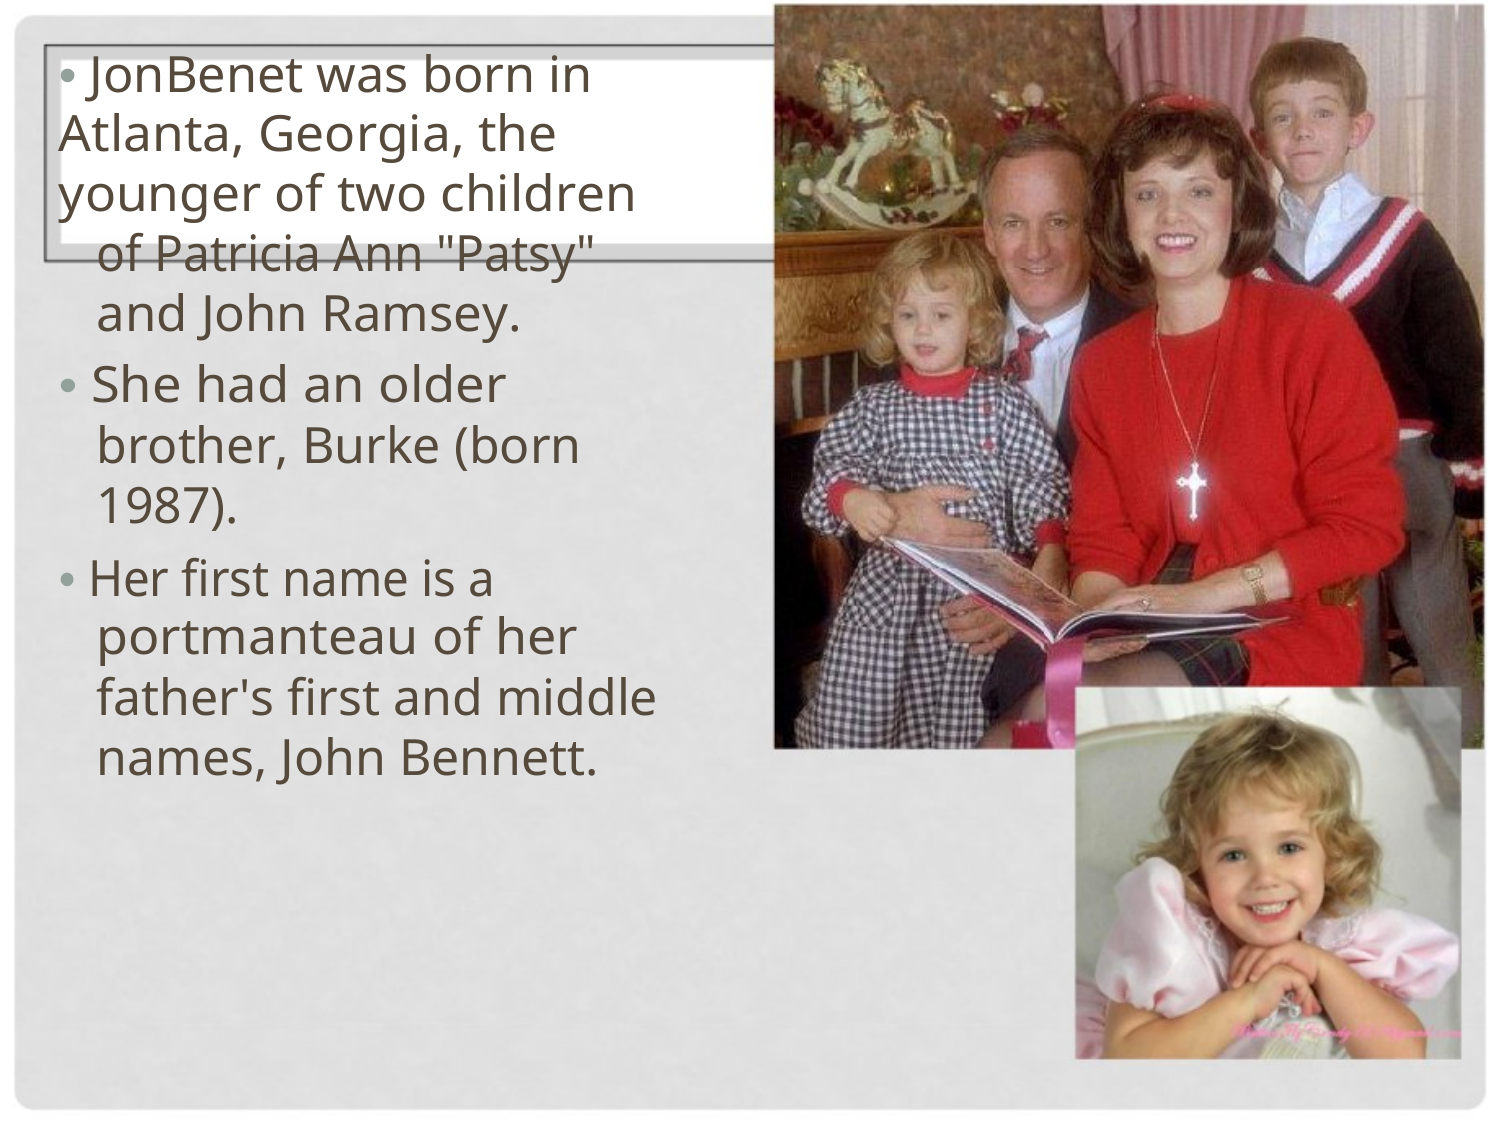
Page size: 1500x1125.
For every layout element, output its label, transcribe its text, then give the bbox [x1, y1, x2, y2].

text • JonBenet was born in Atlanta, Georgia, the younger of two children [59, 45, 715, 223]
text father's first and middle names, John Bennett. [96, 667, 696, 788]
text and John Ramsey. [96, 286, 1500, 343]
text brother, Burke (born [96, 417, 1500, 475]
text • Her first name is a [59, 551, 1500, 608]
text of Patricia Ann "Patsy" [96, 226, 1500, 283]
text • She had an older [59, 357, 1500, 414]
text portmanteau of her [96, 609, 1500, 666]
picture [0, 0, 1500, 1125]
text 1987). [96, 478, 1500, 535]
